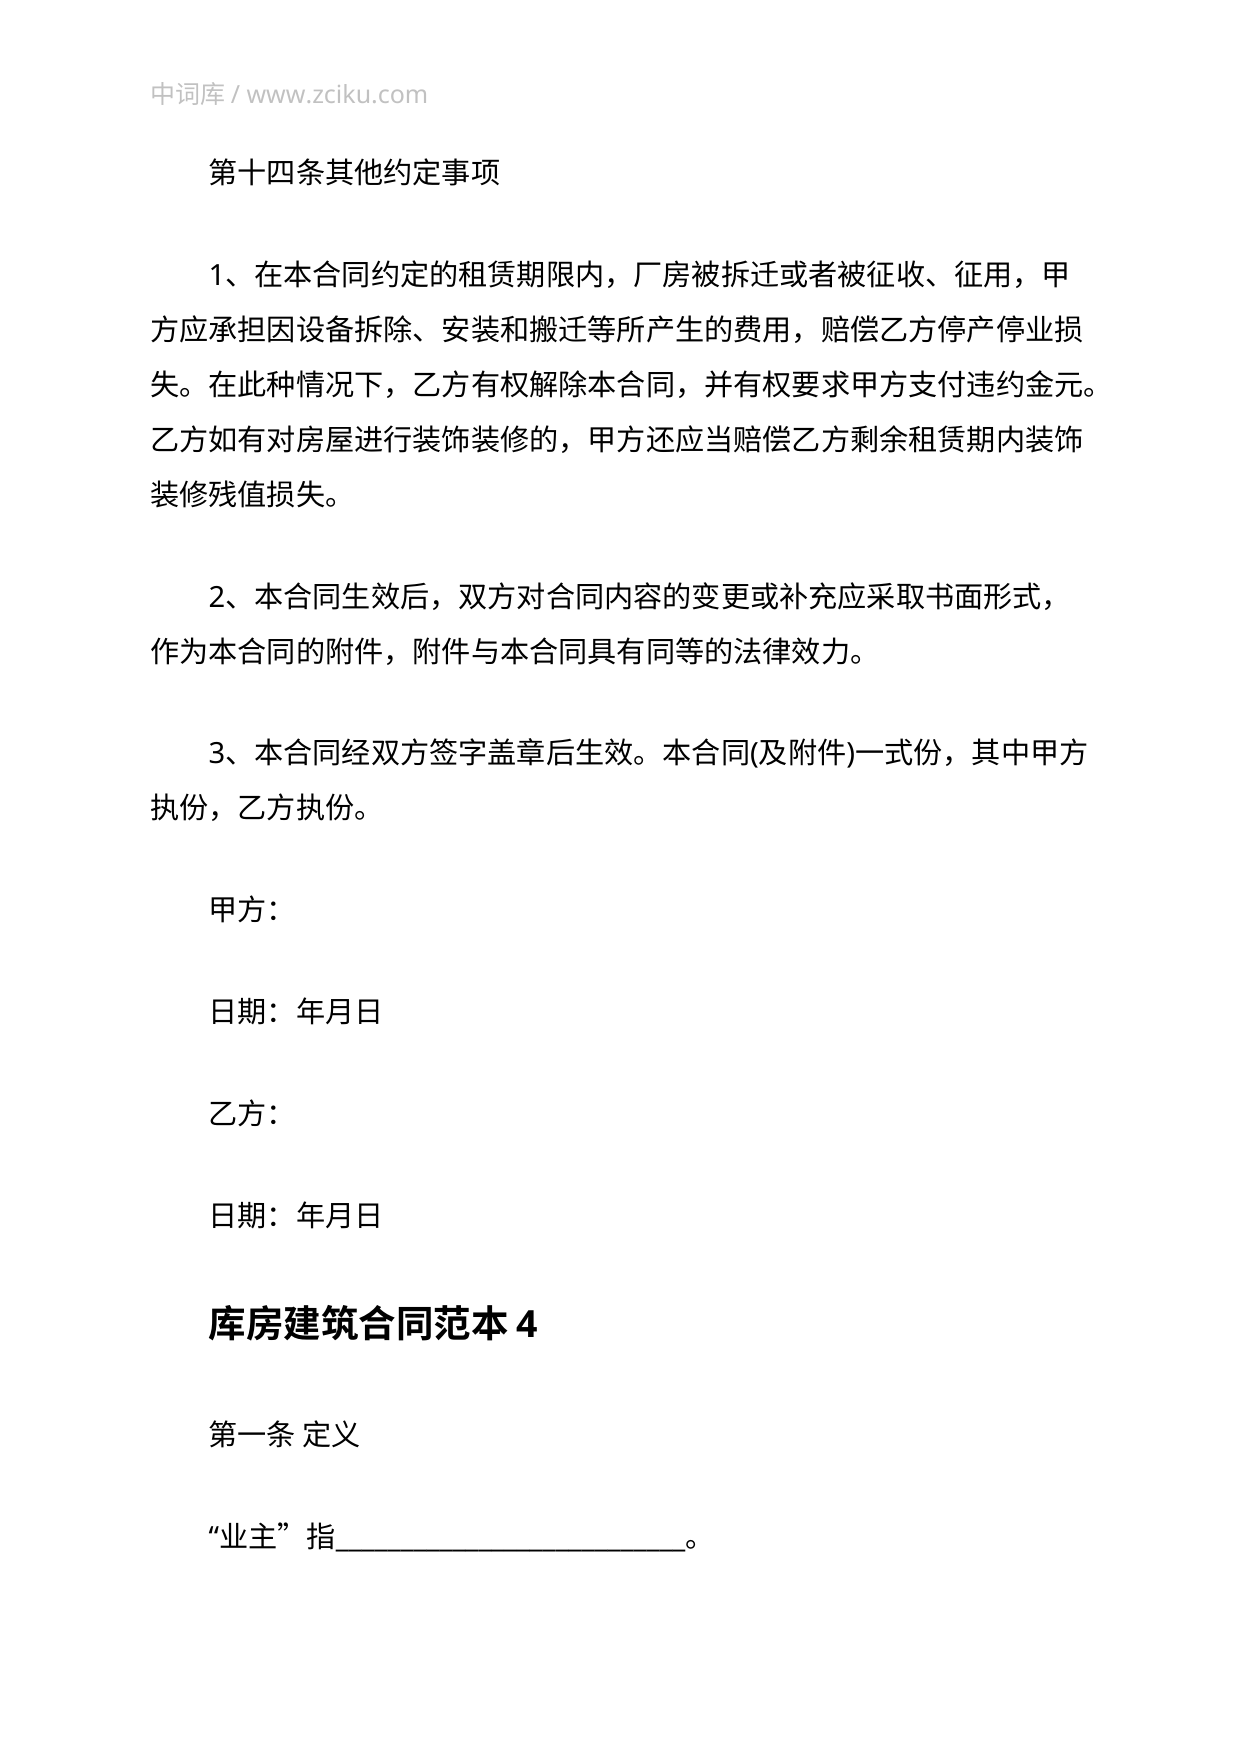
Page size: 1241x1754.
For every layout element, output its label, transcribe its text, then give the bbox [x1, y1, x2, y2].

text 第十四条其他约定事项 [150, 150, 1090, 192]
text 库房建筑合同范本4 [150, 1294, 1090, 1348]
text “业主”指___________________________。 [150, 1513, 1090, 1556]
text 1、在本合同约定的租赁期限内，厂房被拆迁或者被征收、征用，甲方应承担因设备拆除、安装和搬迁等所产生的费用，赔偿乙方停产停业损失。在此种情况下，乙方有权解除本合同，并有权要求甲方支付违约金元。乙方如有对房屋进行装饰装修的，甲方还应当赔偿乙方剩余租赁期内装饰装修残值损失。 [150, 252, 1090, 514]
text 第一条 定义 [150, 1411, 1090, 1454]
text 3、本合同经双方签字盖章后生效。本合同(及附件)一式份，其中甲方执份，乙方执份。 [150, 730, 1090, 827]
text 乙方： [150, 1090, 1090, 1133]
text 日期：年月日 [150, 1192, 1090, 1234]
text 2、本合同生效后，双方对合同内容的变更或补充应采取书面形式，作为本合同的附件，附件与本合同具有同等的法律效力。 [150, 573, 1090, 671]
text 甲方： [150, 887, 1090, 929]
text 日期：年月日 [150, 988, 1090, 1031]
